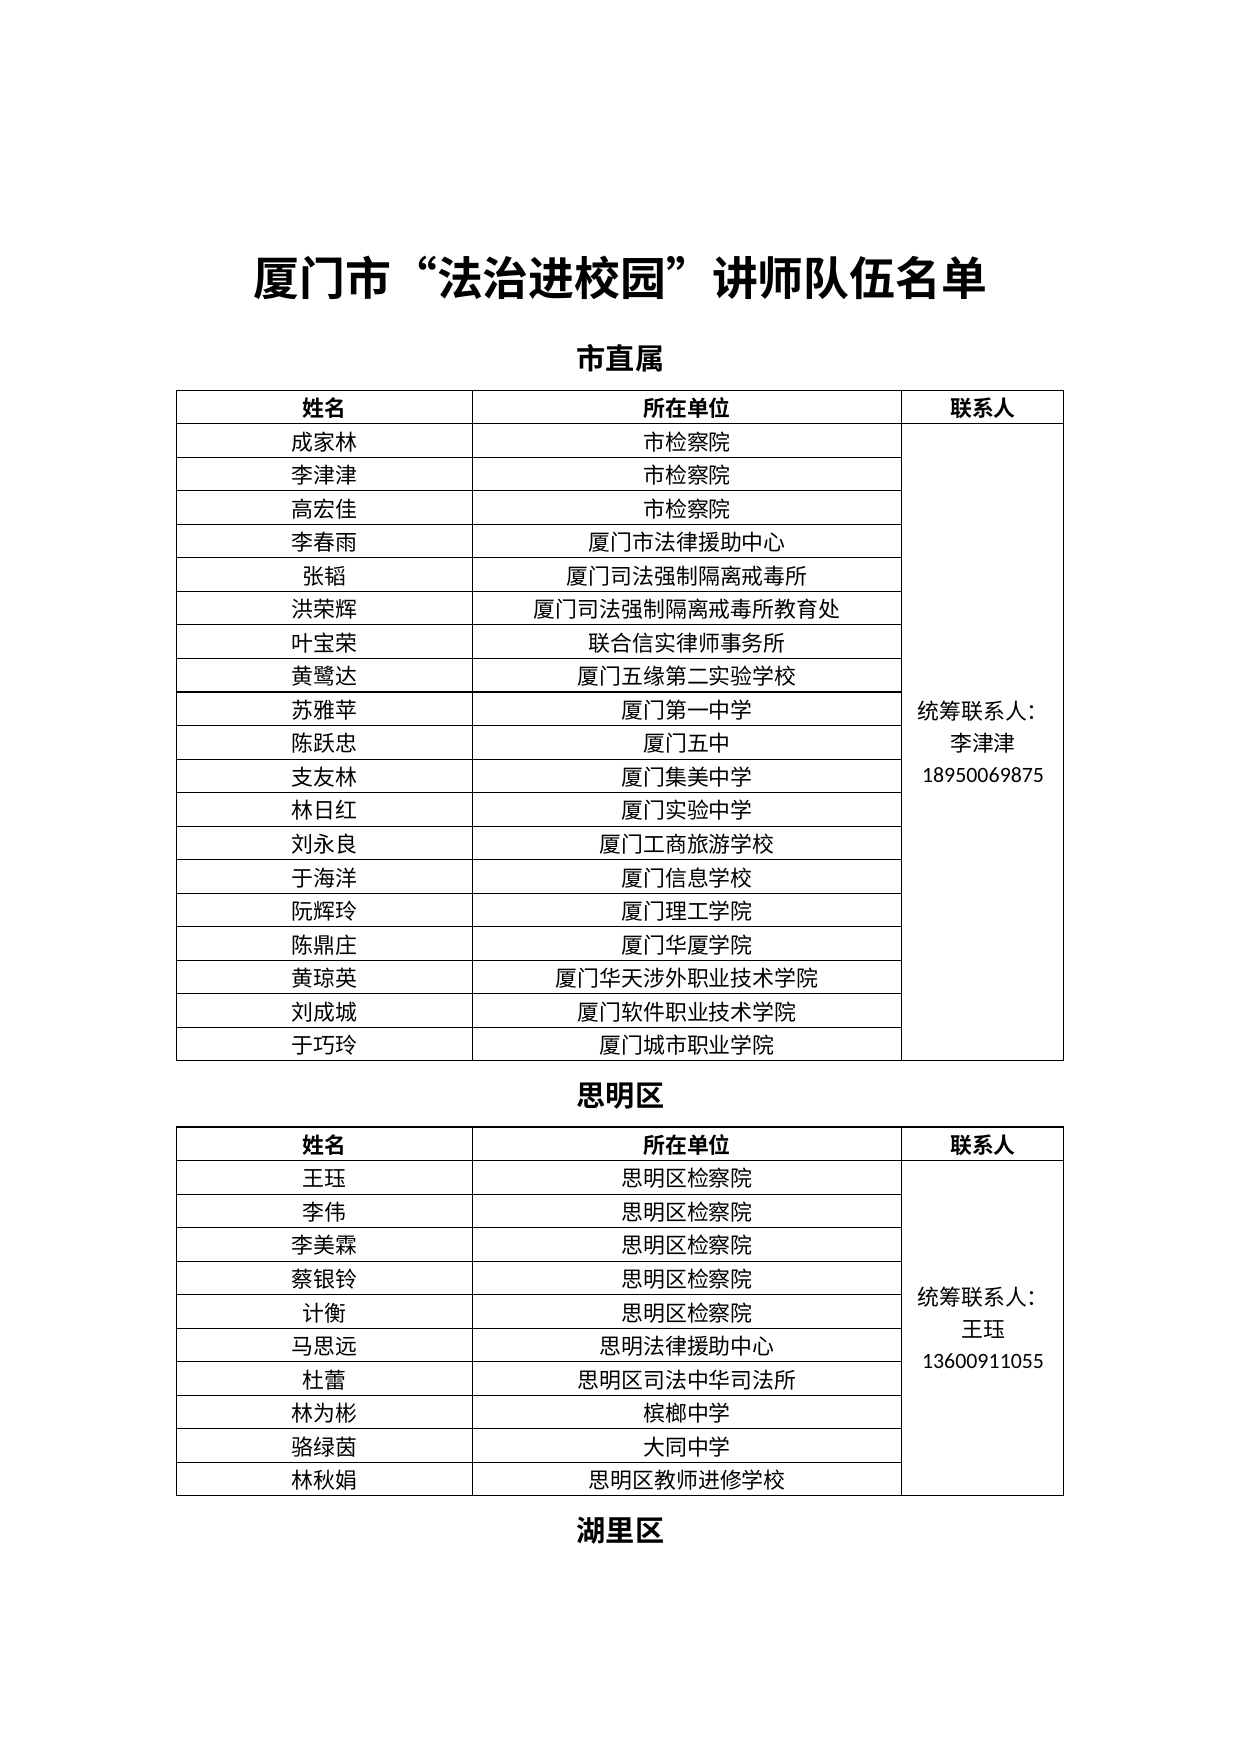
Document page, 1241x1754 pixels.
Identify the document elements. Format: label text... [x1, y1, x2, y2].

table_cell 厦门司法强制隔离戒毒所教育处 [473, 592, 901, 624]
table_cell 黄鹭达 [177, 659, 472, 691]
table_cell 苏雅苹 [177, 693, 472, 725]
text 厦门市“法治进校园”讲师队伍名单 [187, 227, 1053, 324]
table_cell 厦门信息学校 [473, 860, 901, 893]
table_cell 厦门第一中学 [473, 693, 901, 725]
table_cell 厦门市法律援助中心 [473, 525, 901, 557]
table_header 所在单位 [473, 1128, 901, 1160]
table_cell 林为彬 [177, 1396, 472, 1428]
table_cell 市检察院 [473, 424, 901, 457]
table_cell 林秋娟 [177, 1463, 472, 1495]
table_cell 计衡 [177, 1295, 472, 1328]
table_cell 叶宝荣 [177, 625, 472, 658]
table_cell 于海洋 [177, 860, 472, 893]
table_cell 厦门五缘第二实验学校 [473, 659, 901, 691]
table_cell 厦门华天涉外职业技术学院 [473, 961, 901, 993]
table_cell 联合信实律师事务所 [473, 625, 901, 658]
table_cell 陈跃忠 [177, 726, 472, 758]
table_cell 市检察院 [473, 458, 901, 490]
table_cell 厦门华厦学院 [473, 927, 901, 960]
table_cell 李春雨 [177, 525, 472, 557]
table_cell 陈鼎庄 [177, 927, 472, 960]
table_cell 蔡银铃 [177, 1262, 472, 1294]
table_cell 于巧玲 [177, 1028, 472, 1060]
table_cell 林日红 [177, 793, 472, 826]
table_cell 厦门司法强制隔离戒毒所 [473, 558, 901, 591]
table_cell 厦门理工学院 [473, 894, 901, 926]
text 思明区 [187, 1061, 1053, 1126]
table_cell 大同中学 [473, 1429, 901, 1462]
table_cell 张韬 [177, 558, 472, 591]
table_cell 思明区司法中华司法所 [473, 1362, 901, 1395]
table_cell 思明区检察院 [473, 1262, 901, 1294]
table_cell 洪荣辉 [177, 592, 472, 624]
table_cell 厦门软件职业技术学院 [473, 994, 901, 1027]
table_cell 统筹联系人：王珏13600911055 [902, 1161, 1063, 1495]
table_header 联系人 [902, 1128, 1063, 1160]
table_cell 王珏 [177, 1161, 472, 1193]
text 市直属 [187, 324, 1053, 389]
table_cell 厦门工商旅游学校 [473, 827, 901, 859]
table_cell 刘永良 [177, 827, 472, 859]
table_cell 思明区检察院 [473, 1195, 901, 1227]
table_cell 厦门五中 [473, 726, 901, 758]
table_cell 厦门实验中学 [473, 793, 901, 826]
table_header 所在单位 [473, 391, 901, 423]
text 湖里区 [187, 1496, 1053, 1561]
table_cell 杜蕾 [177, 1362, 472, 1395]
table_cell 统筹联系人： 李津津 18950069875 [902, 424, 1063, 1060]
table_cell 厦门城市职业学院 [473, 1028, 901, 1060]
table_cell 马思远 [177, 1329, 472, 1361]
table_cell 思明区检察院 [473, 1161, 901, 1193]
table_cell 李美霖 [177, 1228, 472, 1261]
table_cell 厦门集美中学 [473, 760, 901, 792]
table_cell 思明区检察院 [473, 1228, 901, 1261]
table_cell 黄琼英 [177, 961, 472, 993]
table_header 姓名 [177, 1128, 472, 1160]
table_header 姓名 [177, 391, 472, 423]
table_cell 刘成城 [177, 994, 472, 1027]
table_cell 槟榔中学 [473, 1396, 901, 1428]
table_cell 李伟 [177, 1195, 472, 1227]
table_cell 骆绿茵 [177, 1429, 472, 1462]
table_cell 李津津 [177, 458, 472, 490]
table_cell 成家林 [177, 424, 472, 457]
table_cell 思明区检察院 [473, 1295, 901, 1328]
table_cell 高宏佳 [177, 491, 472, 524]
table_cell 阮辉玲 [177, 894, 472, 926]
table_cell 支友林 [177, 760, 472, 792]
table_header 联系人 [902, 391, 1063, 423]
table_cell 思明法律援助中心 [473, 1329, 901, 1361]
table_cell 思明区教师进修学校 [473, 1463, 901, 1495]
table_cell 市检察院 [473, 491, 901, 524]
